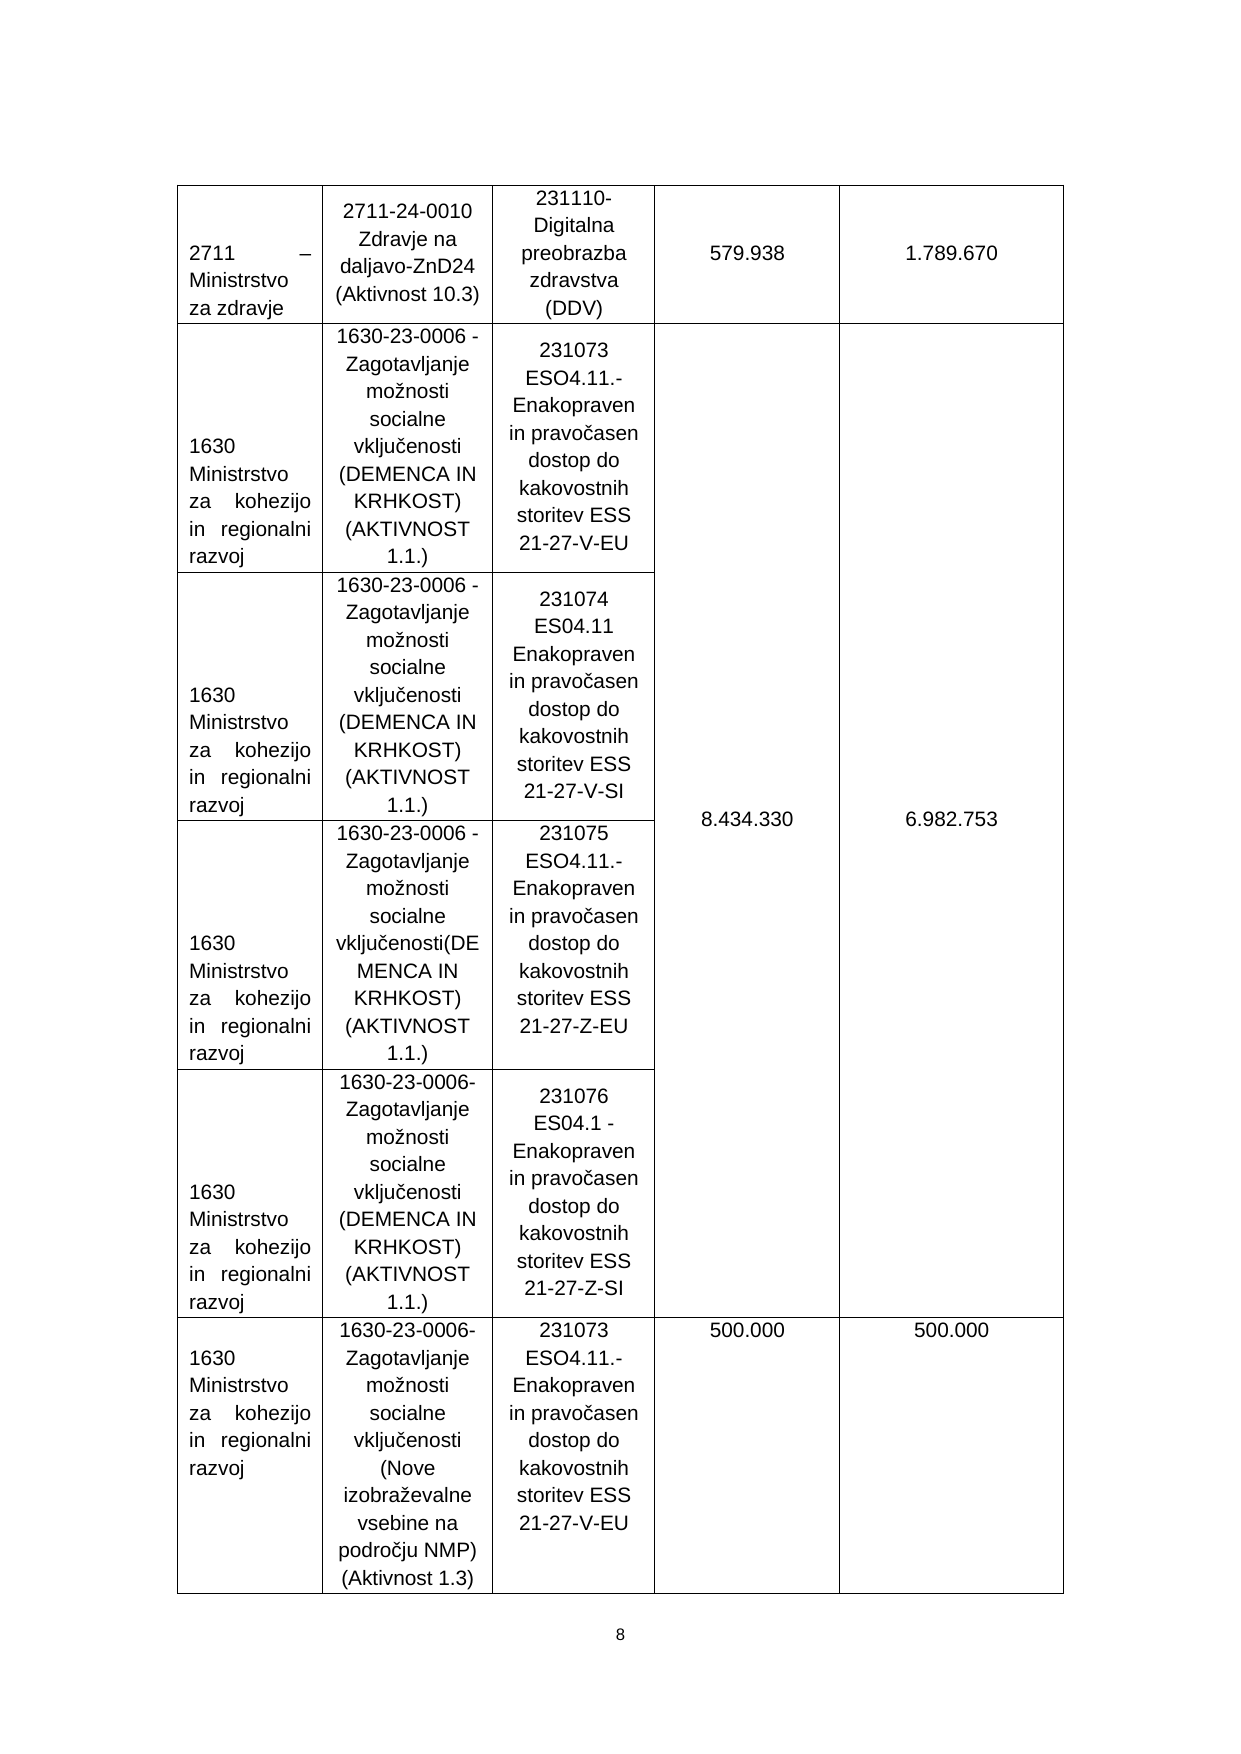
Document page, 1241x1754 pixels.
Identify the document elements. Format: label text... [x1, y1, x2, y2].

table_cell 8.434.330 [655, 324, 839, 1317]
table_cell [323, 186, 492, 323]
table_cell 231073 ESO4.11.-Enakopraven in pravočasen dostop do kakovostnih storitev ESS 21-27-V-EU [493, 324, 654, 572]
table_cell 1.789.670 [840, 186, 1063, 323]
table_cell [323, 1318, 492, 1593]
table_cell 231075 ESO4.11.-Enakopraven in pravočasen dostop do kakovostnih storitev ESS 21-27-Z-EU [493, 821, 654, 1069]
table_cell 231110- Digitalna preobrazba zdravstva (DDV) [493, 186, 654, 323]
table_cell 1630-23-0006 - Zagotavljanje možnosti socialne vključenosti (DEMENCA IN KRHKOST) (AKTIVNOST 1.1.) [323, 324, 492, 572]
table_cell 500.000 [840, 1318, 1063, 1593]
table_cell 6.982.753 [840, 324, 1063, 1317]
table_cell 1630 Ministrstvo za kohezijo in regionalni razvoj [178, 1070, 322, 1317]
table_cell 1630 Ministrstvo za kohezijo in regionalni razvoj [178, 821, 322, 1069]
table_cell 1630-23-0006- Zagotavljanje možnosti socialne vključenosti (DEMENCA IN KRHKOST) (AKTIVNOST 1.1.) [323, 1070, 492, 1317]
table_cell 1630-23-0006 - Zagotavljanje možnosti socialne vključenosti (DEMENCA IN KRHKOST) (AKTIVNOST 1.1.) [323, 573, 492, 820]
table_cell 231076 ES04.1 - Enakopraven in pravočasen dostop do kakovostnih storitev ESS 21-27-Z-SI [493, 1070, 654, 1317]
table_cell 2711 – Ministrstvo za zdravje [178, 186, 322, 323]
table_cell 579.938 [655, 186, 839, 323]
table_cell 1630 Ministrstvo za kohezijo in regionalni razvoj [178, 573, 322, 820]
table_cell 231074 ES04.11 Enakopraven in pravočasen dostop do kakovostnih storitev ESS 21-27-V-SI [493, 573, 654, 820]
table_cell 1630-23-0006 - Zagotavljanje možnosti socialne vključenosti(DEMENCA IN KRHKOST) (AKTIVNOST 1.1.) [323, 821, 492, 1069]
table_cell 231073 ESO4.11.-Enakopraven in pravočasen dostop do kakovostnih storitev ESS 21-27-V-EU [493, 1318, 654, 1593]
table_cell 1630 Ministrstvo za kohezijo in regionalni razvoj [178, 324, 322, 572]
table_cell 500.000 [655, 1318, 839, 1593]
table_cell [178, 1318, 322, 1593]
